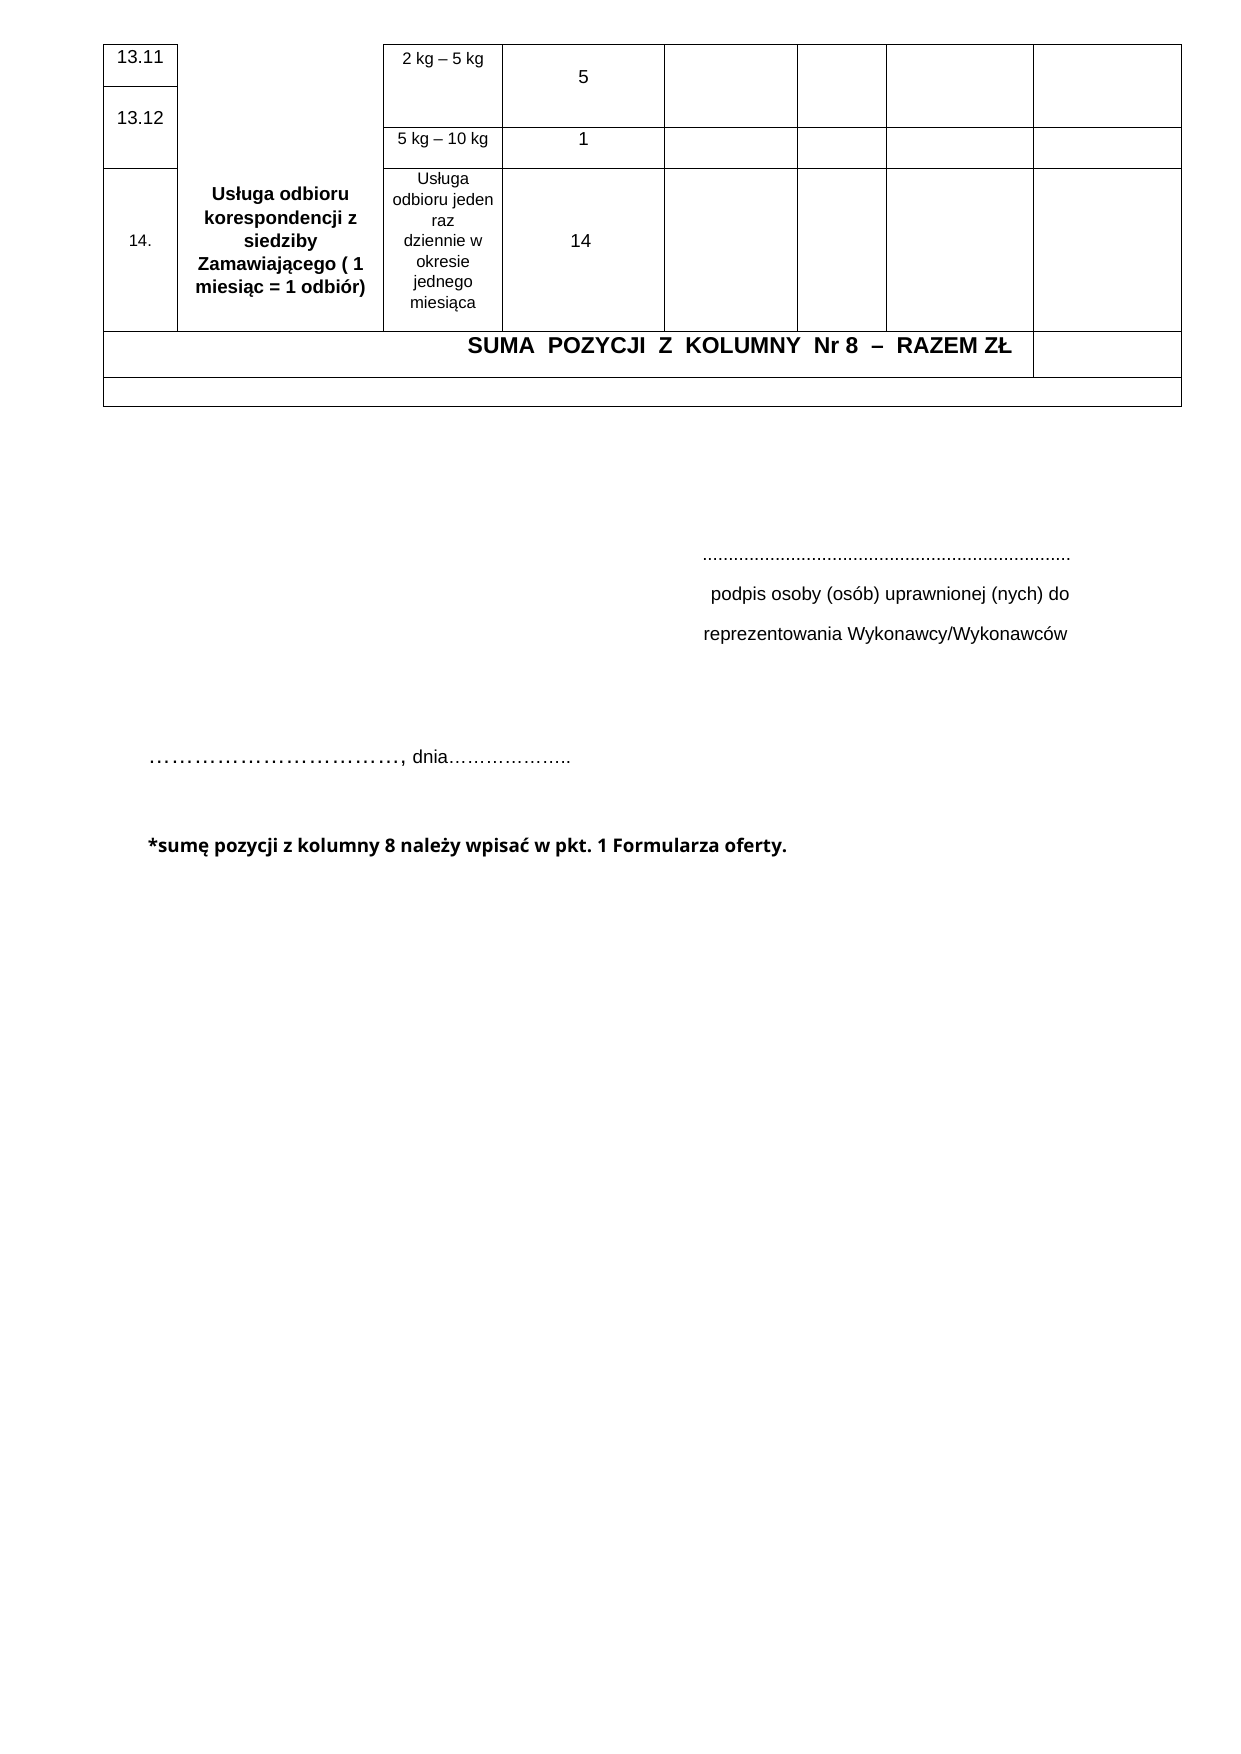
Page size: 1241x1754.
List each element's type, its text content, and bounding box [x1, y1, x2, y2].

table_cell [887, 128, 1033, 168]
table_cell [798, 128, 886, 168]
table_cell [665, 128, 797, 168]
table_cell [798, 45, 886, 86]
table_cell 1 [503, 128, 664, 168]
table_cell 13.11 [104, 45, 177, 86]
table_cell [104, 378, 1181, 406]
table_cell [1034, 45, 1181, 86]
table_cell 14. [104, 169, 177, 331]
table_cell [887, 169, 1033, 331]
table_cell [1034, 169, 1181, 331]
table_cell [665, 45, 797, 86]
table_cell [1034, 86, 1181, 127]
table_cell [798, 169, 886, 331]
table_cell [1034, 332, 1181, 377]
table_cell [798, 86, 886, 127]
text ……………………………, dnia……………….. [148, 742, 1093, 769]
table_cell SUMA POZYCJI Z KOLUMNY Nr 8 – RAZEM ZŁ [104, 332, 1033, 377]
text reprezentowania Wykonawcy/Wykonawców [148, 623, 1093, 644]
text *sumę pozycji z kolumny 8 należy wpisać w pkt. 1 Formularza oferty. [148, 832, 1093, 858]
table_cell 13.12 [104, 87, 177, 168]
table_cell 2 kg – 5 kg [384, 45, 502, 127]
table_cell Usługa odbioru korespondencji z siedziby Zamawiającego ( 1 miesiąc = 1 odbiór) [178, 168, 383, 331]
table_cell [887, 45, 1033, 86]
text ....................................................................... [148, 542, 1093, 564]
table_cell [887, 86, 1033, 127]
table_cell [1034, 128, 1181, 168]
table_cell [665, 169, 797, 331]
table_cell 5 kg – 10 kg [384, 128, 502, 168]
table_cell Usługa odbioru jeden raz dziennie w okresie jednego miesiąca [384, 169, 502, 331]
table_cell 5 [503, 45, 664, 127]
table_cell [665, 86, 797, 127]
table_cell 14 [503, 169, 664, 331]
text podpis osoby (osób) uprawnionej (nych) do [590, 583, 1093, 604]
